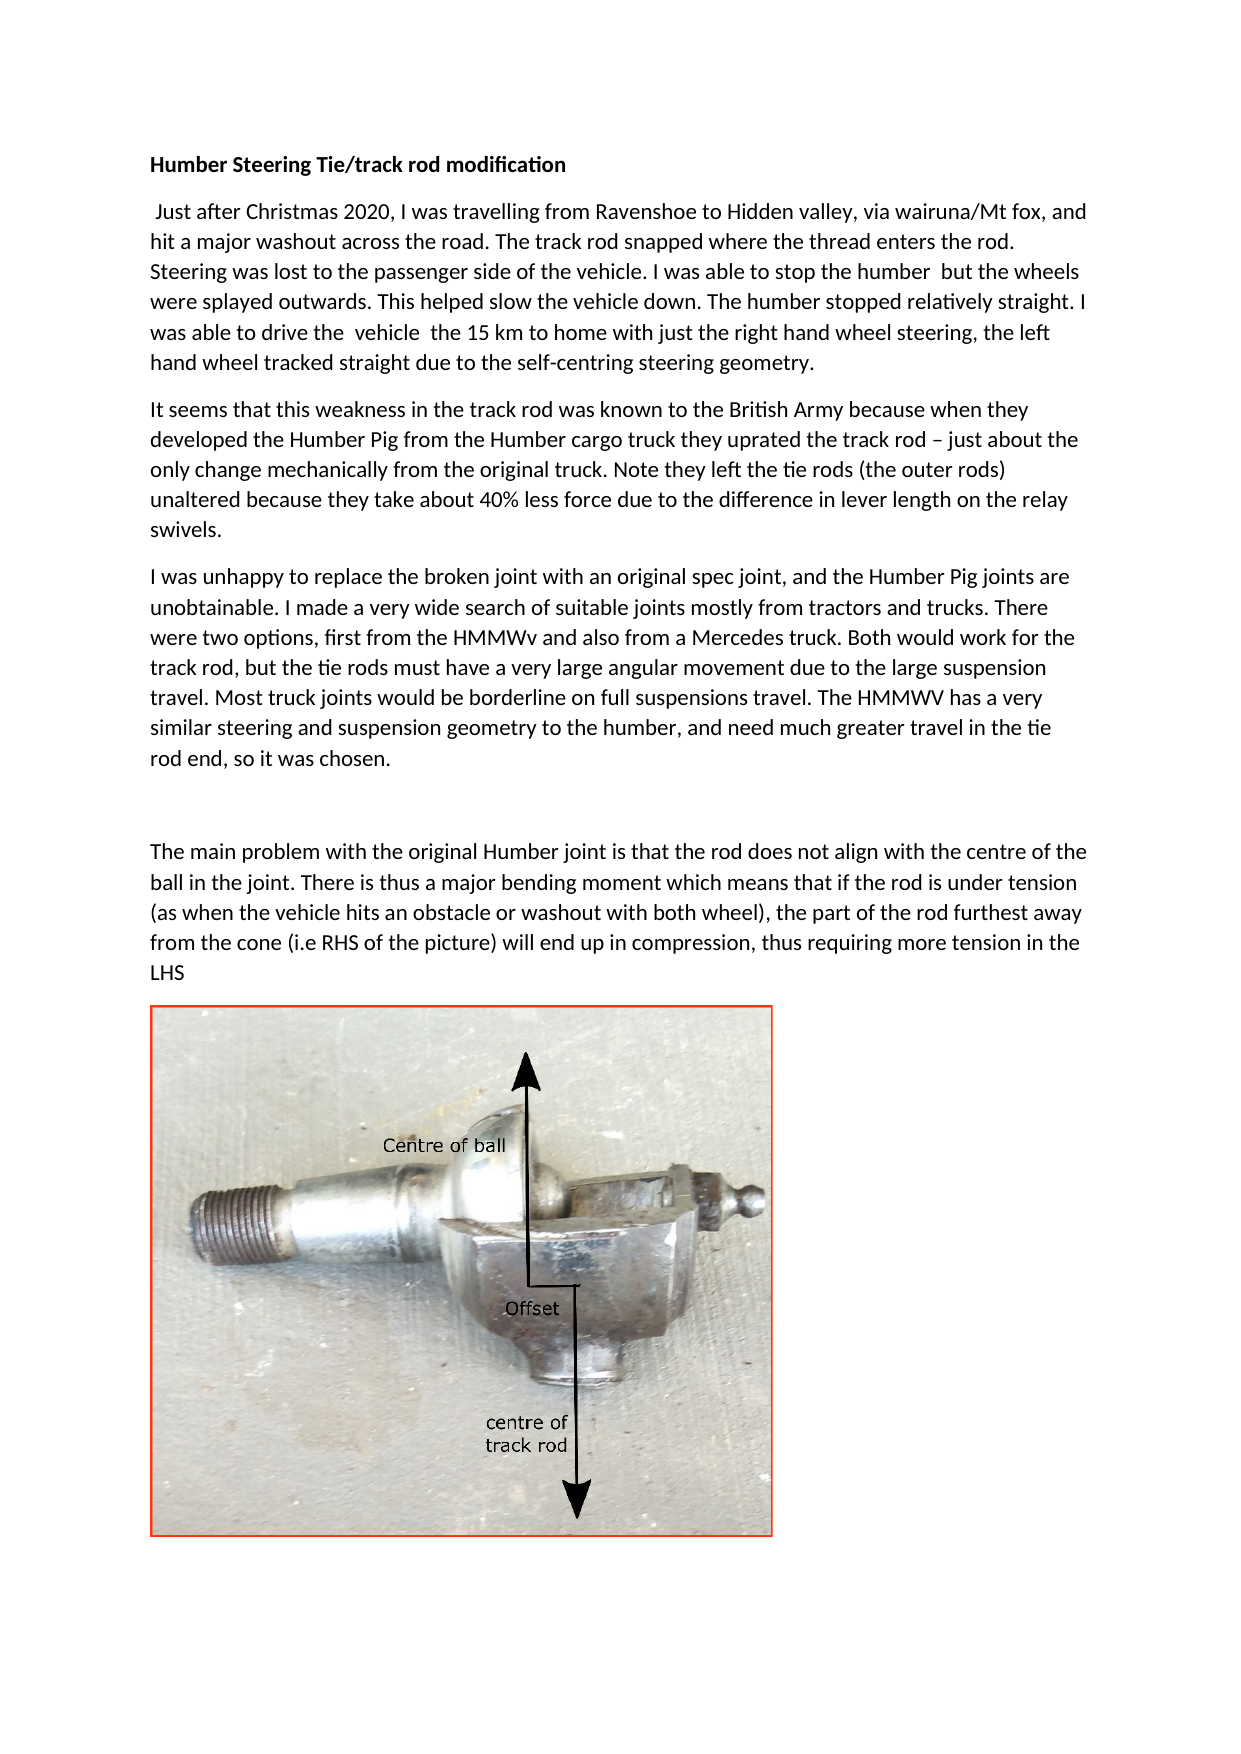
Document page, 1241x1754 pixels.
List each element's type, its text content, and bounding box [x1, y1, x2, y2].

text I was unhappy to replace the broken joint with an original spec joint, and the Humber Pig joints are unobtainable. I made a very wide search of suitable joints mostly from tractors and trucks. There were two options, first from the HMMWv and also from a Mercedes truck. Both would work for the track rod, but the tie rods must have a very large angular movement due to the large suspension travel. Most truck joints would be borderline on full suspensions travel. The HMMWV has a very similar steering and suspension geometry to the humber, and need much greater travel in the tie rod end, so it was chosen. [150, 562, 1090, 772]
text Just after Christmas 2020, I was travelling from Ravenshoe to Hidden valley, via wairuna/Mt fox, and hit a major washout across the road. The track rod snapped where the thread enters the rod. Steering was lost to the passenger side of the vehicle. I was able to stop the humber but the wheels were splayed outwards. This helped slow the vehicle down. The humber stopped relatively straight. I was able to drive the vehicle the 15 km to home with just the right hand wheel steering, the left hand wheel tracked straight due to the self-centring steering geometry. [150, 197, 1090, 376]
text The main problem with the original Humber joint is that the rod does not align with the centre of the ball in the joint. There is thus a major bending moment which means that if the rod is under tension (as when the vehicle hits an obstacle or washout with both wheel), the part of the rod furthest away from the cone (i.e RHS of the picture) will end up in compression, thus requiring more tension in the LHS [150, 837, 1090, 986]
picture [150, 1005, 773, 1537]
text It seems that this weakness in the track rod was known to the British Army because when they developed the Humber Pig from the Humber cargo truck they uprated the track rod – just about the only change mechanically from the original truck. Note they left the tie rods (the outer rods) unaltered because they take about 40% less force due to the difference in lever length on the relay swivels. [150, 395, 1090, 544]
text Humber Steering Tie/track rod modification [150, 150, 1090, 178]
